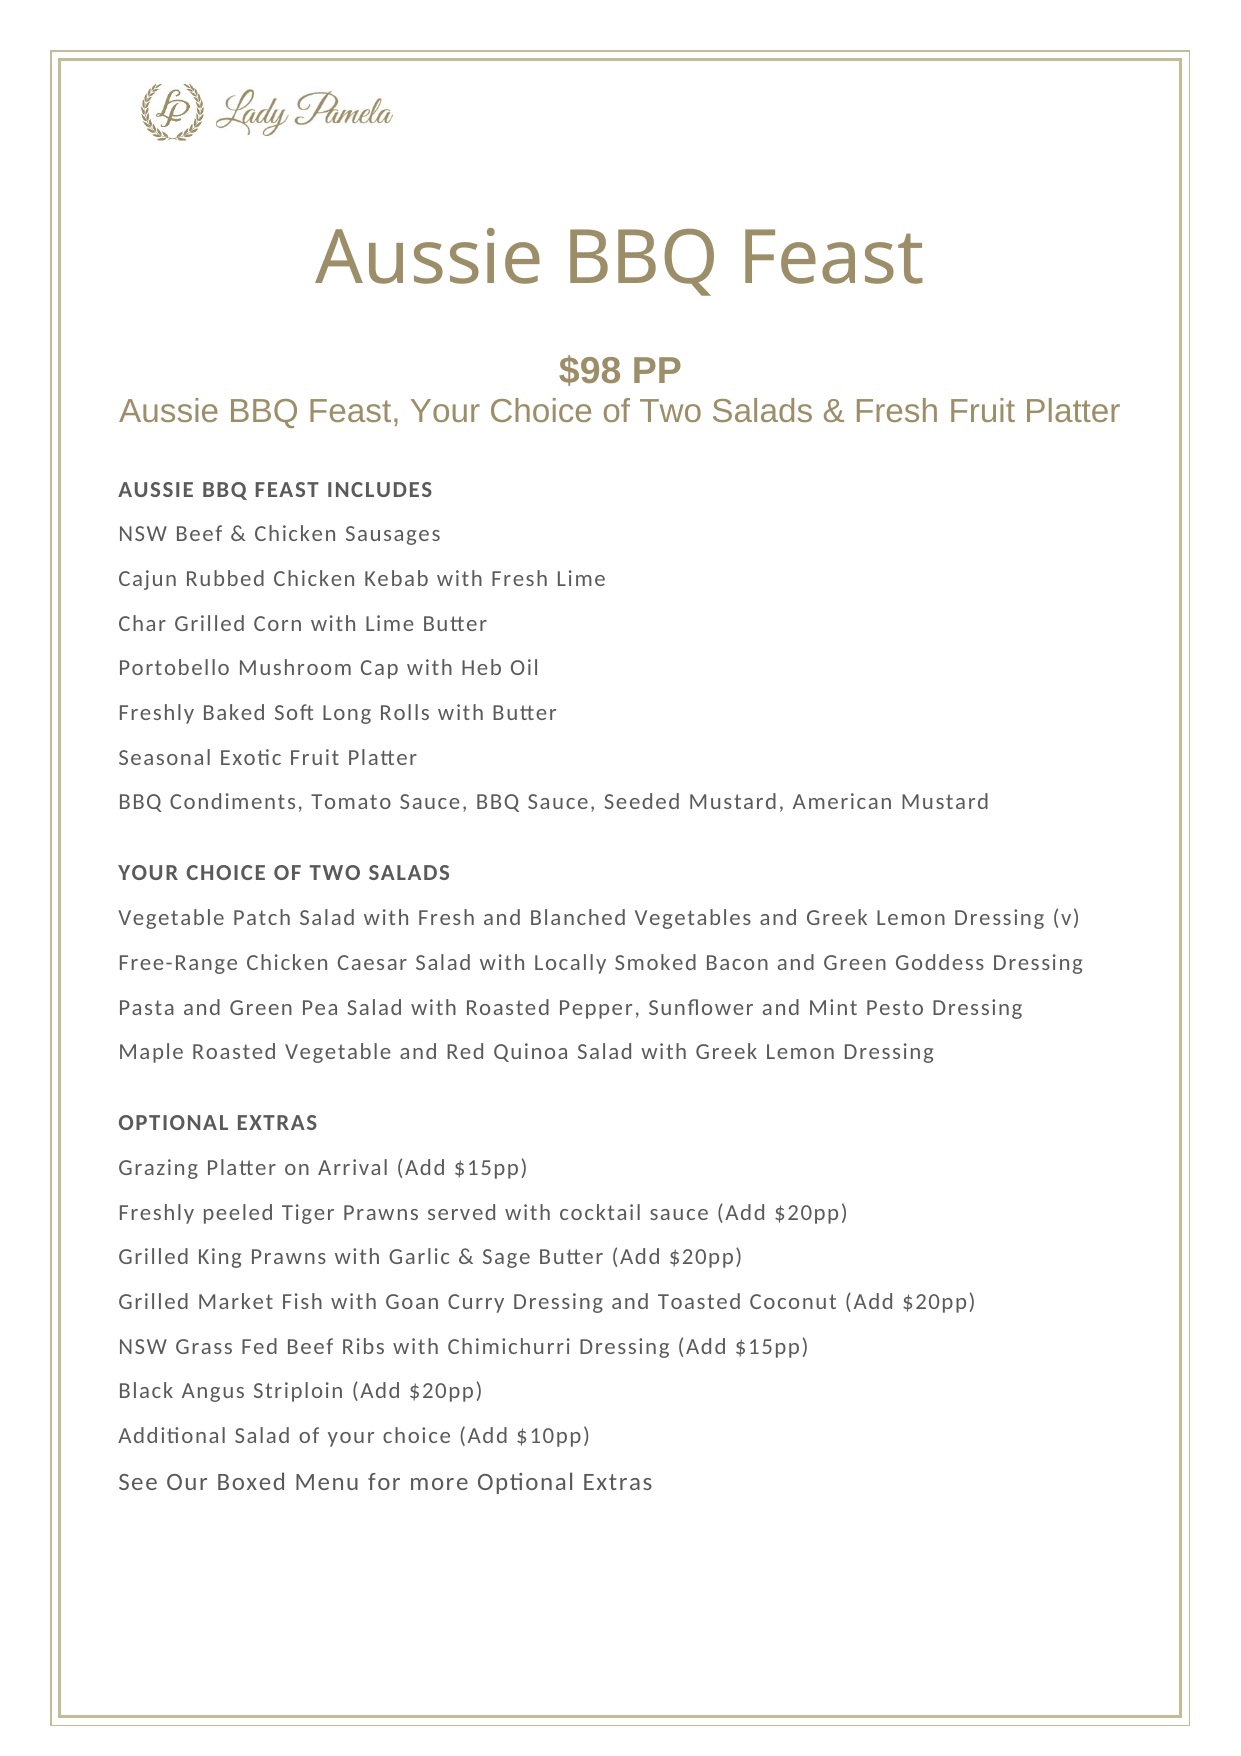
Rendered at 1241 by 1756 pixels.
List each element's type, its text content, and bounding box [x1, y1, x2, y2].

text $98 PP [118, 348, 1122, 392]
subtitle Freshly Baked Soft Long Rolls with Butter [118, 698, 1122, 726]
text Aussie BBQ Feast, Your Choice of Two Salads & Fresh Fruit Platter [118, 392, 1122, 430]
subtitle Maple Roasted Vegetable and Red Quinoa Salad with Greek Lemon Dressing [118, 1037, 1122, 1065]
subtitle Grilled King Prawns with Garlic & Sage Butter (Add $20pp) [118, 1242, 1122, 1270]
list Aussie BBQ Feast [118, 203, 1122, 305]
subtitle NSW Grass Fed Beef Ribs with Chimichurri Dressing (Add $15pp) [118, 1332, 1122, 1360]
subtitle See Our Boxed Menu for more Optional Extras [118, 1466, 1122, 1496]
subtitle BBQ Condiments, Tomato Sauce, BBQ Sauce, Seeded Mustard, American Mustard [118, 787, 1122, 816]
subtitle AUSSIE BBQ FEAST INCLUDES [118, 475, 1122, 503]
subtitle YOUR CHOICE OF TWO SALADS [118, 858, 1122, 887]
subtitle Seasonal Exotic Fruit Platter [118, 743, 1122, 771]
subtitle Vegetable Patch Salad with Fresh and Blanched Vegetables and Greek Lemon Dressing (v) [118, 903, 1122, 931]
subtitle Free-Range Chicken Caesar Salad with Locally Smoked Bacon and Green Goddess Dressing [118, 948, 1122, 976]
subtitle NSW Beef & Chicken Sausages [118, 519, 1122, 547]
subtitle Grazing Platter on Arrival (Add $15pp) [118, 1153, 1122, 1181]
subtitle Portobello Mushroom Cap with Heb Oil [118, 653, 1122, 681]
subtitle OPTIONAL EXTRAS [118, 1108, 1122, 1136]
picture [118, 75, 411, 148]
subtitle Freshly peeled Tiger Prawns served with cocktail sauce (Add $20pp) [118, 1198, 1122, 1226]
subtitle Pasta and Green Pea Salad with Roasted Pepper, Sunflower and Mint Pesto Dressing [118, 993, 1122, 1021]
subtitle Grilled Market Fish with Goan Curry Dressing and Toasted Coconut (Add $20pp) [118, 1287, 1122, 1315]
subtitle Black Angus Striploin (Add $20pp) [118, 1376, 1122, 1404]
subtitle Cajun Rubbed Chicken Kebab with Fresh Lime [118, 564, 1122, 592]
subtitle Additional Salad of your choice (Add $10pp) [118, 1421, 1122, 1449]
subtitle Char Grilled Corn with Lime Butter [118, 609, 1122, 637]
